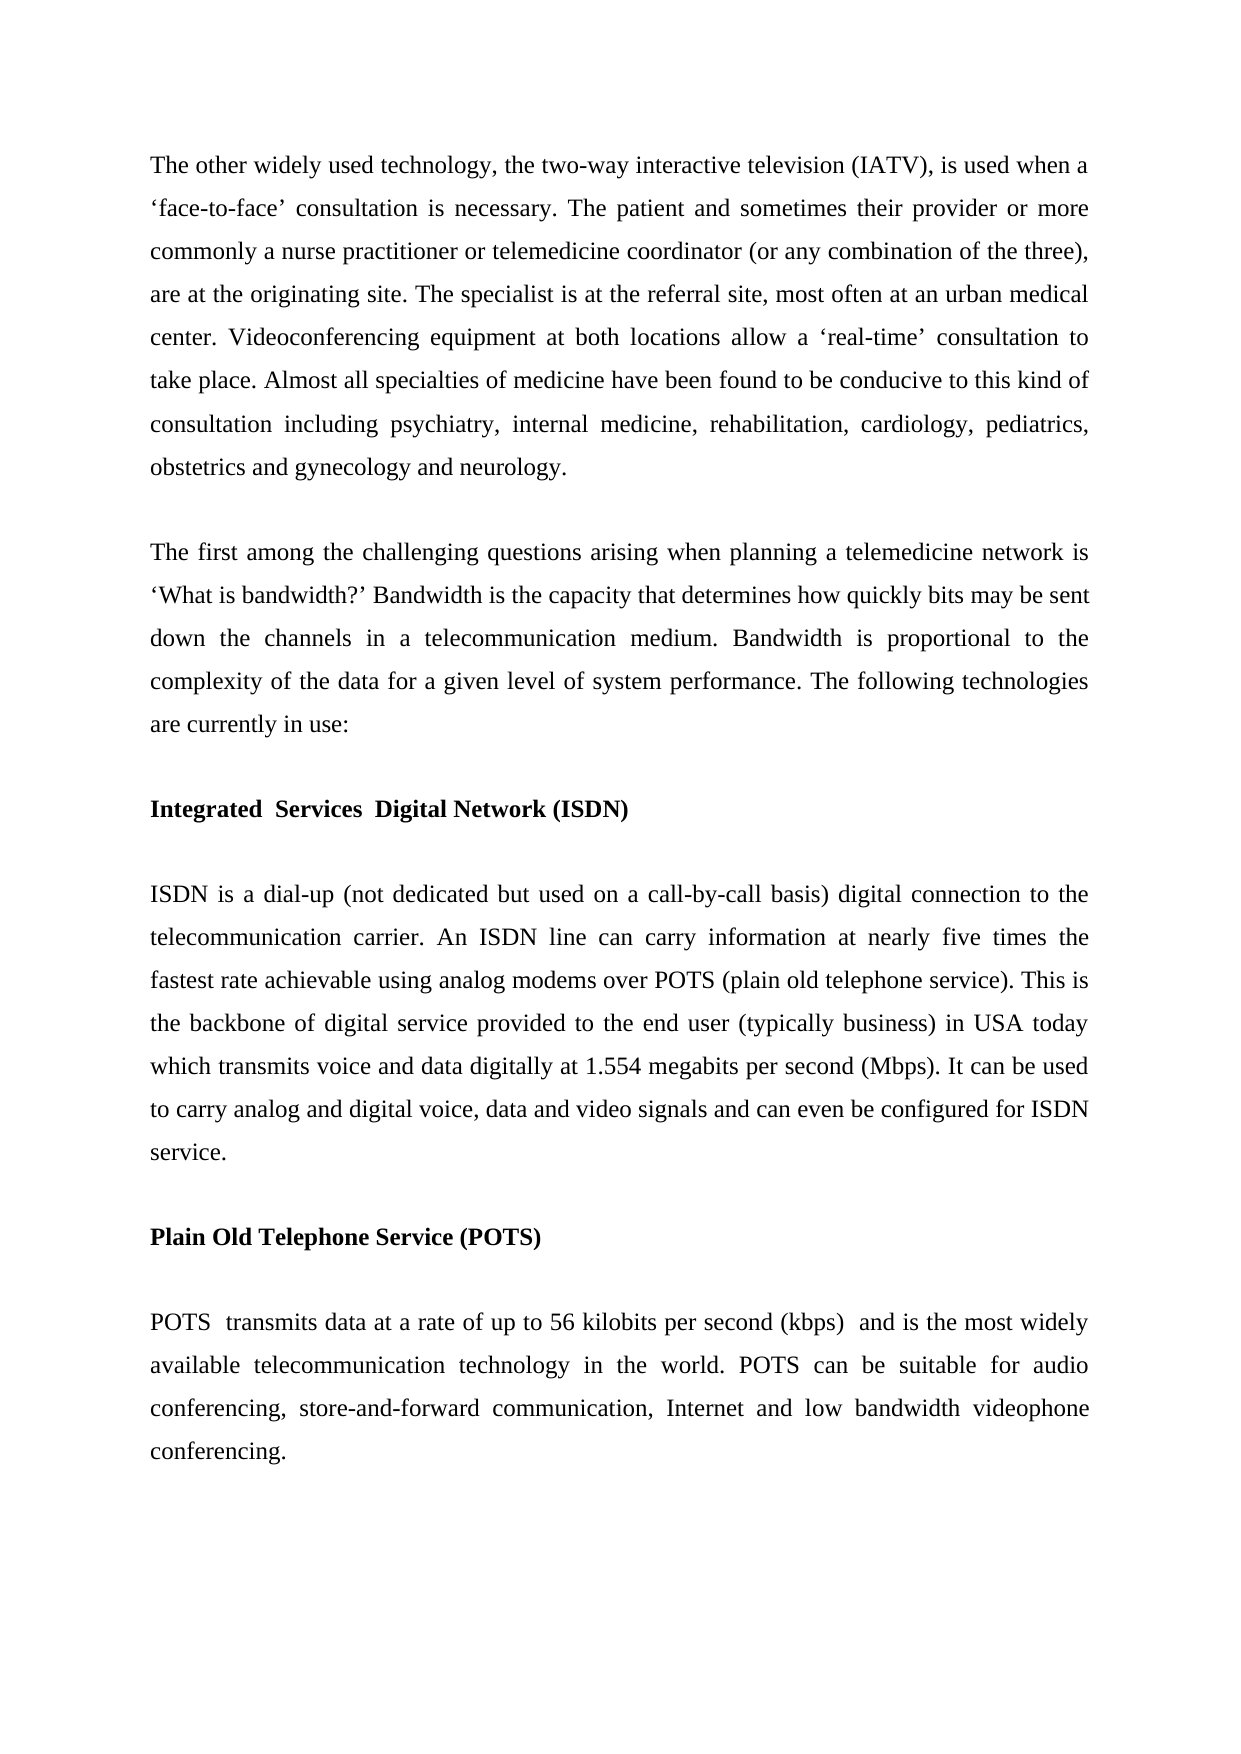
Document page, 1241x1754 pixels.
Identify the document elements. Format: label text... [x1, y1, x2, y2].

text Plain Old Telephone Service (POTS) [150, 1222, 1090, 1251]
text Integrated Services Digital Network (ISDN) [150, 794, 1090, 823]
text ISDN is a dial-up (not dedicated but used on a call-by-call basis) digital connection to the telecommunication carrier. An ISDN line can carry information at nearly five times the fastest rate achievable using analog modems over POTS (plain old telephone service). This is the backbone of digital service provided to the end user (typically business) in USA today which transmits voice and data digitally at 1.554 megabits per second (Mbps). It can be used to carry analog and digital voice, data and video signals and can even be configured for ISDN service. [150, 879, 1090, 1166]
text POTS transmits data at a rate of up to 56 kilobits per second (kbps) and is the most widely available telecommunication technology in the world. POTS can be suitable for audio conferencing, store-and-forward communication, Internet and low bandwidth videophone conferencing. [150, 1307, 1090, 1465]
text The first among the challenging questions arising when planning a telemedicine network is ‘What is bandwidth?’ Bandwidth is the capacity that determines how quickly bits may be sent down the channels in a telecommunication medium. Bandwidth is proportional to the complexity of the data for a given level of system performance. The following technologies are currently in use: [150, 537, 1090, 738]
text The other widely used technology, the two-way interactive television (IATV), is used when a ‘face-to-face’ consultation is necessary. The patient and sometimes their provider or more commonly a nurse practitioner or telemedicine coordinator (or any combination of the three), are at the originating site. The specialist is at the referral site, most often at an urban medical center. Videoconferencing equipment at both locations allow a ‘real-time’ consultation to take place. Almost all specialties of medicine have been found to be conducive to this kind of consultation including psychiatry, internal medicine, rehabilitation, cardiology, pediatrics, obstetrics and gynecology and neurology. [150, 150, 1090, 481]
